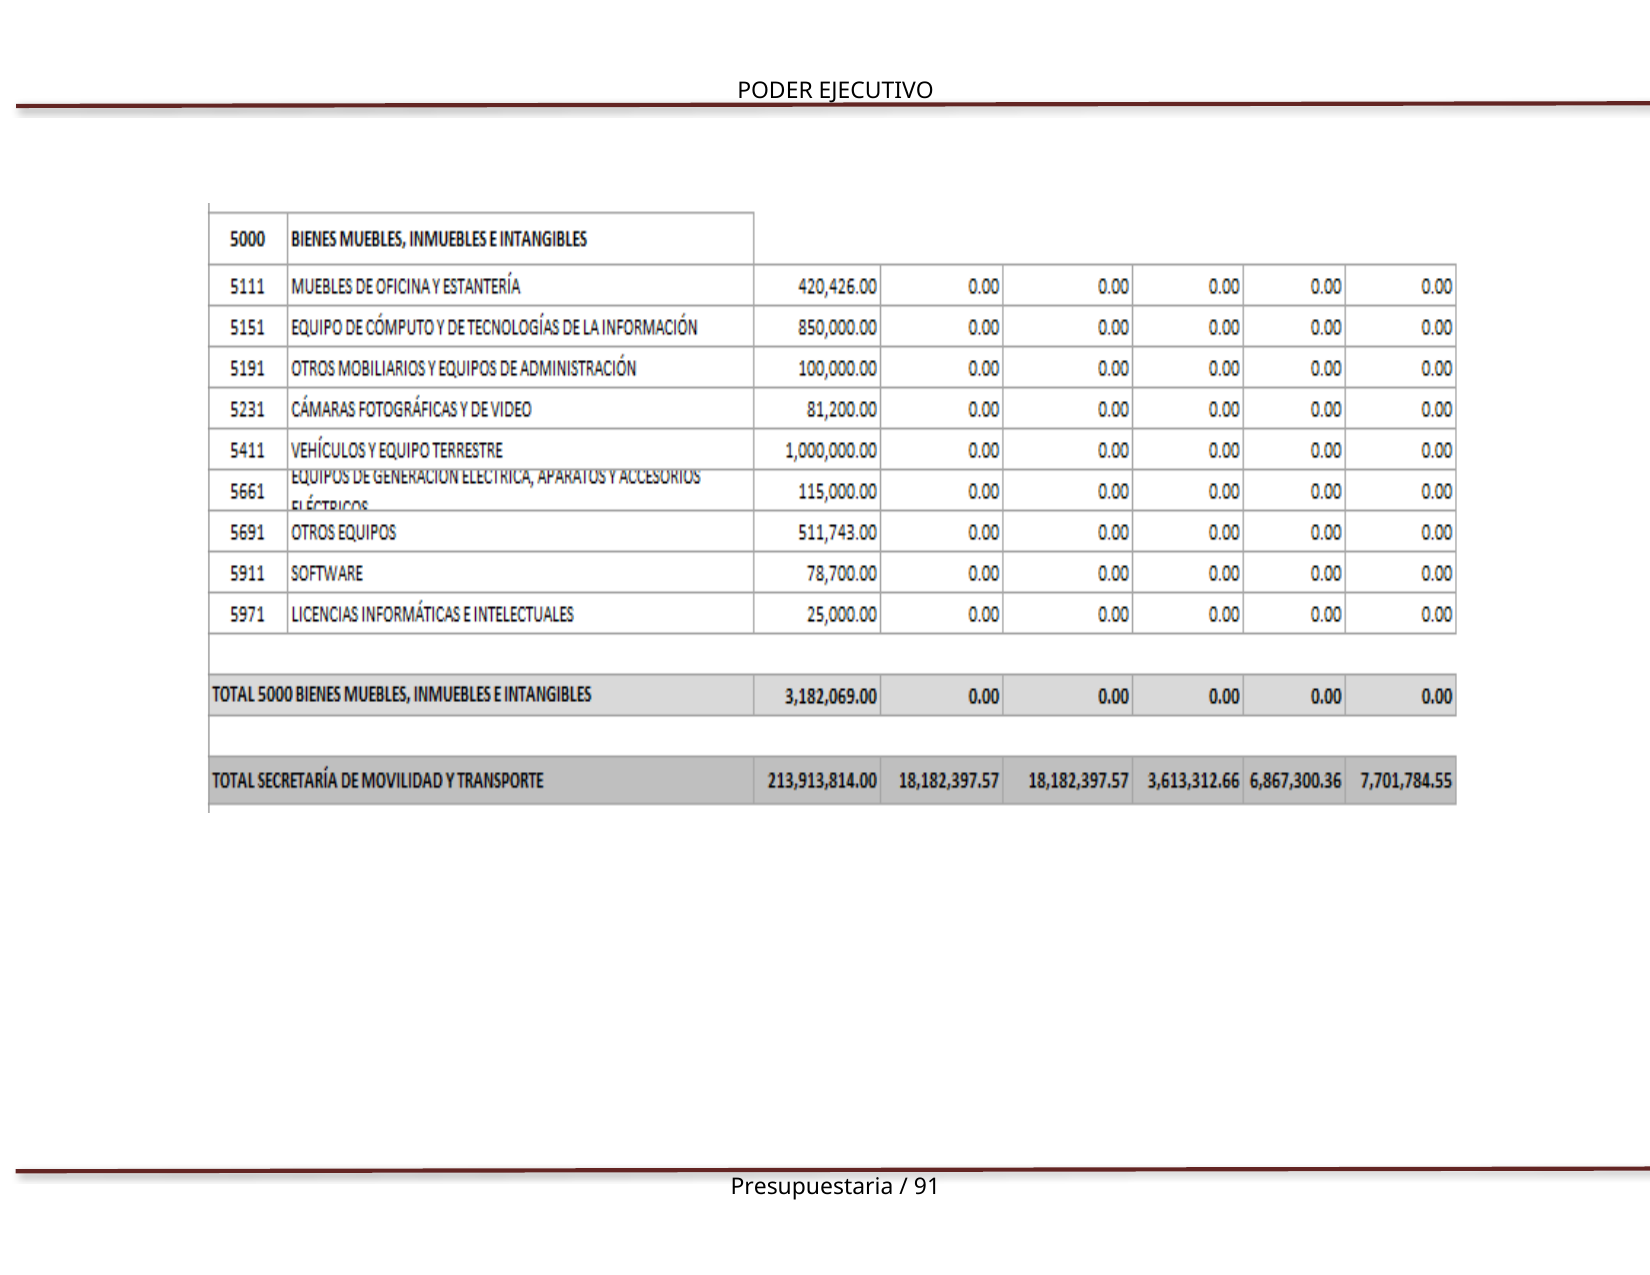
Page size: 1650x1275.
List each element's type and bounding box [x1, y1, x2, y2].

picture [207, 203, 1463, 813]
